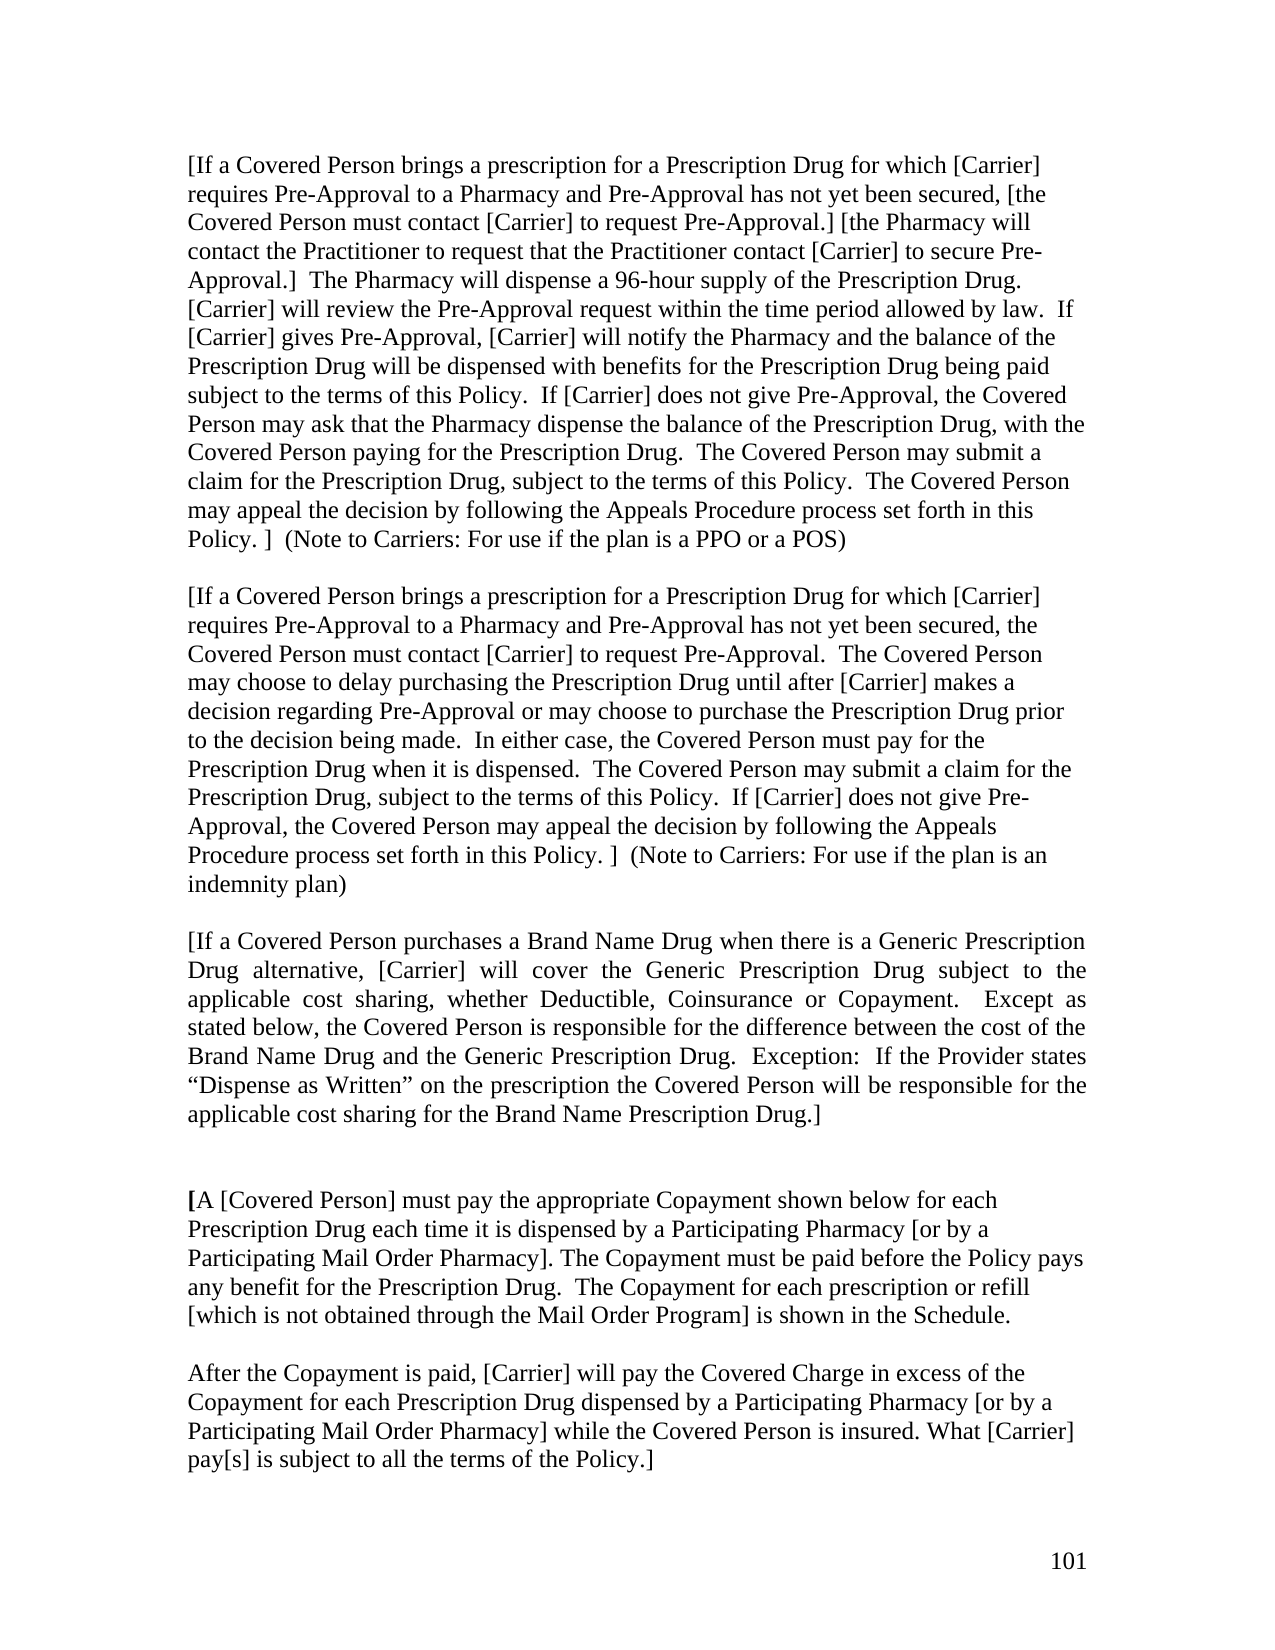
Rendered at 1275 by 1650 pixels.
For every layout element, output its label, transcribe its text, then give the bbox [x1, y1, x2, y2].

text [A [Covered Person] must pay the appropriate Copayment shown below for each Prescription Drug each time it is dispensed by a Participating Pharmacy [or by a Participating Mail Order Pharmacy]. The Copayment must be paid before the Policy pays any benefit for the Prescription Drug. The Copayment for each prescription or refill [which is not obtained through the Mail Order Program] is shown in the Schedule. [187, 1185, 1087, 1329]
text [If a Covered Person purchases a Brand Name Drug when there is a Generic Prescription Drug alternative, [Carrier] will cover the Generic Prescription Drug subject to the applicable cost sharing, whether Deductible, Coinsurance or Copayment. Except as stated below, the Covered Person is responsible for the difference between the cost of the Brand Name Drug and the Generic Prescription Drug. Exception: If the Provider states “Dispense as Written” on the prescription the Covered Person will be responsible for the applicable cost sharing for the Brand Name Prescription Drug.] [187, 926, 1087, 1127]
text [If a Covered Person brings a prescription for a Prescription Drug for which [Carrier] requires Pre-Approval to a Pharmacy and Pre-Approval has not yet been secured, [the Covered Person must contact [Carrier] to request Pre-Approval.] [the Pharmacy will contact the Practitioner to request that the Practitioner contact [Carrier] to secure Pre-Approval.] The Pharmacy will dispense a 96-hour supply of the Prescription Drug. [Carrier] will review the Pre-Approval request within the time period allowed by law. If [Carrier] gives Pre-Approval, [Carrier] will notify the Pharmacy and the balance of the Prescription Drug will be dispensed with benefits for the Prescription Drug being paid subject to the terms of this Policy. If [Carrier] does not give Pre-Approval, the Covered Person may ask that the Pharmacy dispense the balance of the Prescription Drug, with the Covered Person paying for the Prescription Drug. The Covered Person may submit a claim for the Prescription Drug, subject to the terms of this Policy. The Covered Person may appeal the decision by following the Appeals Procedure process set forth in this Policy. ] (Note to Carriers: For use if the plan is a PPO or a POS) [187, 150, 1087, 552]
text [If a Covered Person brings a prescription for a Prescription Drug for which [Carrier] requires Pre-Approval to a Pharmacy and Pre-Approval has not yet been secured, the Covered Person must contact [Carrier] to request Pre-Approval. The Covered Person may choose to delay purchasing the Prescription Drug until after [Carrier] makes a decision regarding Pre-Approval or may choose to purchase the Prescription Drug prior to the decision being made. In either case, the Covered Person must pay for the Prescription Drug when it is dispensed. The Covered Person may submit a claim for the Prescription Drug, subject to the terms of this Policy. If [Carrier] does not give Pre-Approval, the Covered Person may appeal the decision by following the Appeals Procedure process set forth in this Policy. ] (Note to Carriers: For use if the plan is an indemnity plan) [187, 581, 1087, 897]
text After the Copayment is paid, [Carrier] will pay the Covered Charge in excess of the Copayment for each Prescription Drug dispensed by a Participating Pharmacy [or by a Participating Mail Order Pharmacy] while the Covered Person is insured. What [Carrier] pay[s] is subject to all the terms of the Policy.] [187, 1358, 1087, 1473]
